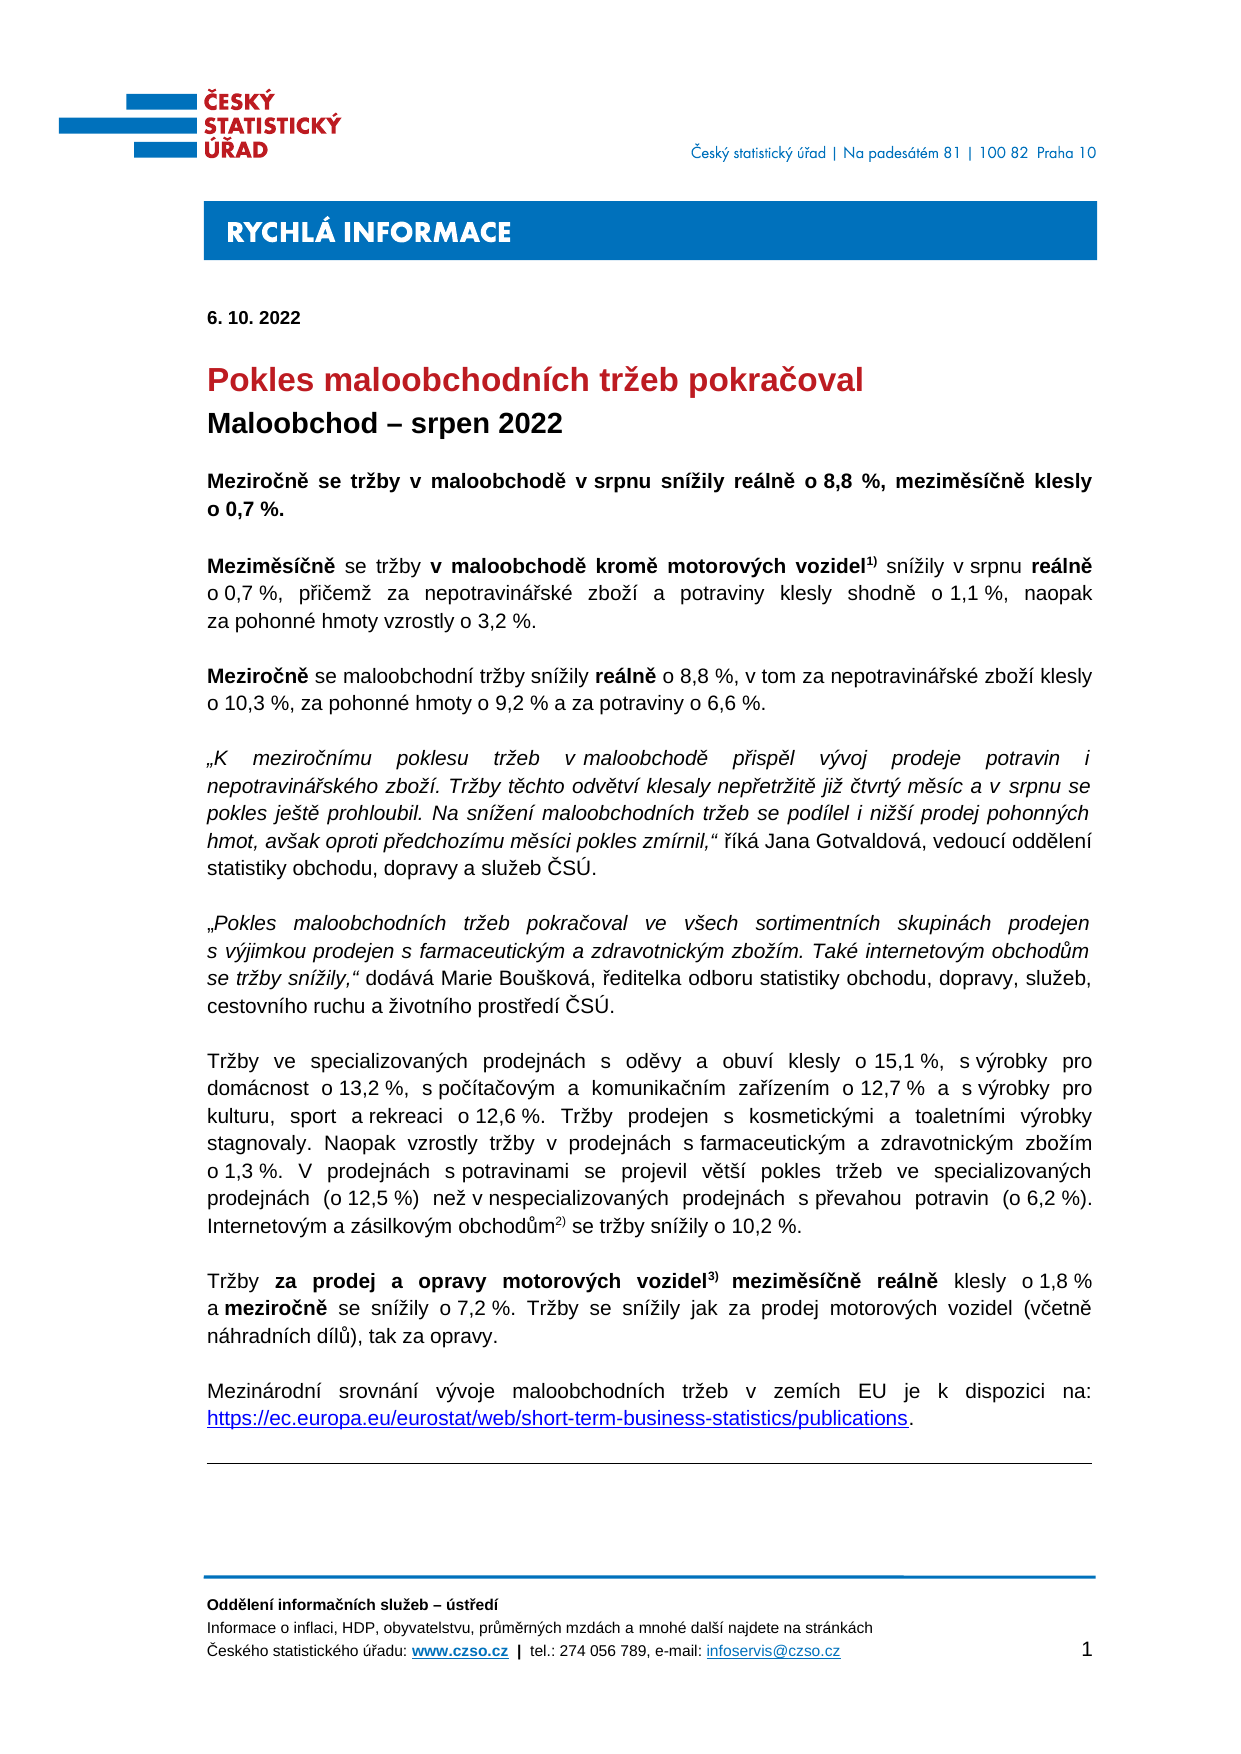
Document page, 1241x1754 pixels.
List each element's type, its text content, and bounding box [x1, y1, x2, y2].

text 6. 10. 2022 [207, 307, 1092, 329]
title Pokles maloobchodních tržeb pokračoval [207, 361, 1092, 398]
text Meziměsíčně se tržby v maloobchodě kromě motorových vozidel1) snížily v srpnu reálně o 0,7 %, přičemž za nepotravinářské zboží a potraviny klesly shodně o 1,1 %, naopak za pohonné hmoty vzrostly o 3,2 %. [207, 553, 1092, 632]
text „K meziročnímu poklesu tržeb v maloobchodě přispěl vývoj prodeje potravin i nepotravinářského zboží. Tržby těchto odvětví klesaly nepřetržitě již čtvrtý měsíc a v srpnu se pokles ještě prohloubil. Na snížení maloobchodních tržeb se podílel i nižší prodej pohonných hmot, avšak oproti předchozímu měsíci pokles zmírnil,“ říká Jana Gotvaldová, vedoucí oddělení statistiky obchodu, dopravy a služeb ČSÚ. [207, 746, 1092, 880]
text Meziročně se maloobchodní tržby snížily reálně o 8,8 %, v tom za nepotravinářské zboží klesly o 10,3 %, za pohonné hmoty o 9,2 % a za potraviny o 6,6 %. [207, 663, 1092, 715]
text Meziročně se tržby v maloobchodě v srpnu snížily reálně o 8,8 %, meziměsíčně klesly o 0,7 %. [207, 469, 1092, 521]
text „Pokles maloobchodních tržeb pokračoval ve všech sortimentních skupinách prodejen s výjimkou prodejen s farmaceutickým a zdravotnickým zbožím. Také internetovým obchodům se tržby snížily,“ dodává Marie Boušková, ředitelka odboru statistiky obchodu, dopravy, služeb, cestovního ruchu a životního prostředí ČSÚ. [207, 911, 1092, 1017]
text Mezinárodní srovnání vývoje maloobchodních tržeb v zemích EU je k dispozici na: https://ec.europa.eu/eurostat/web/short-term-business-statistics/publications. [207, 1378, 1092, 1430]
text Tržby za prodej a opravy motorových vozidel3) meziměsíčně reálně klesly o 1,8 % a meziročně se snížily o 7,2 %. Tržby se snížily jak za prodej motorových vozidel (včetně náhradních dílů), tak za opravy. [207, 1268, 1092, 1347]
text Maloobchod – srpen 2022 [207, 407, 1092, 440]
text Tržby ve specializovaných prodejnách s oděvy a obuví klesly o 15,1 %, s výrobky pro domácnost o 13,2 %, s počítačovým a komunikačním zařízením o 12,7 % a s výrobky pro kulturu, sport a rekreaci o 12,6 %. Tržby prodejen s kosmetickými a toaletními výrobky stagnovaly. Naopak vzrostly tržby v prodejnách s farmaceutickým a zdravotnickým zbožím o 1,3 %. V prodejnách s potravinami se projevil větší pokles tržeb ve specializovaných prodejnách (o 12,5 %) než v nespecializovaných prodejnách s převahou potravin (o 6,2 %). Internetovým a zásilkovým obchodům2) se tržby snížily o 10,2 %. [207, 1048, 1092, 1237]
